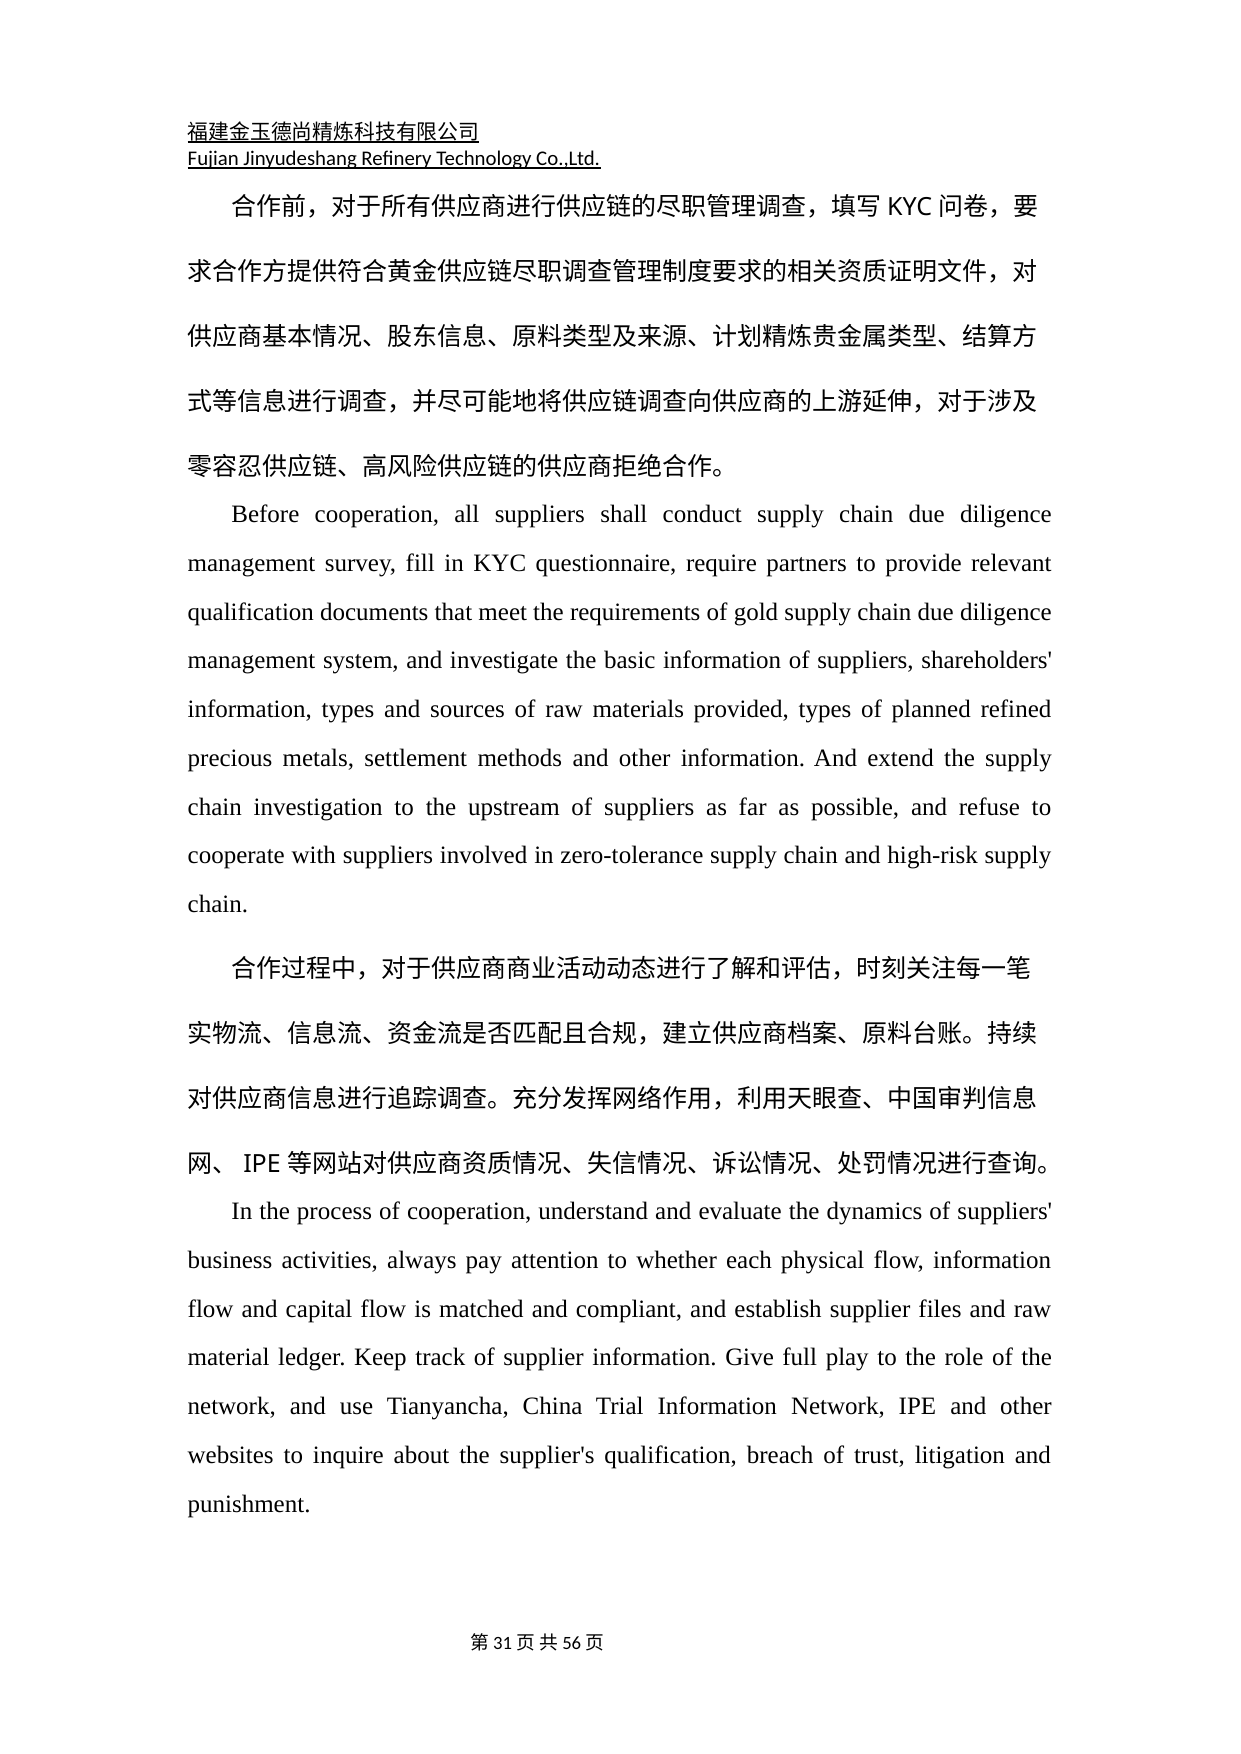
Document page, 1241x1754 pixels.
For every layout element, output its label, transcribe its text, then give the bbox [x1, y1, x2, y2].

text Before cooperation, all suppliers shall conduct supply chain due diligence management survey, fill in KYC questionnaire, require partners to provide relevant qualification documents that meet the requirements of gold supply chain due diligence management system, and investigate the basic information of suppliers, shareholders' information, types and sources of raw materials provided, types of planned refined precious metals, settlement methods and other information. And extend the supply chain investigation to the upstream of suppliers as far as possible, and refuse to cooperate with suppliers involved in zero-tolerance supply chain and high-risk supply chain. [187, 497, 1053, 920]
text In the process of cooperation, understand and evaluate the dynamics of suppliers' business activities, always pay attention to whether each physical flow, information flow and capital flow is matched and compliant, and establish supplier files and raw material ledger. Keep track of supplier information. Give full play to the role of the network, and use Tianyancha, China Trial Information Network, IPE and other websites to inquire about the supplier's qualification, breach of trust, litigation and punishment. [187, 1194, 1053, 1519]
text 合作过程中，对于供应商商业活动动态进行了解和评估，时刻关注每一笔实物流、信息流、资金流是否匹配且合规，建立供应商档案、原料台账。持续对供应商信息进行追踪调查。充分发挥网络作用，利用天眼查、中国审判信息网、 IPE 等网站对供应商资质情况、失信情况、诉讼情况、处罚情况进行查询。 [187, 934, 1053, 1194]
text 合作前，对于所有供应商进行供应链的尽职管理调查，填写 KYC 问卷，要求合作方提供符合黄金供应链尽职调查管理制度要求的相关资质证明文件，对供应商基本情况、股东信息、原料类型及来源、计划精炼贵金属类型、结算方式等信息进行调查，并尽可能地将供应链调查向供应商的上游延伸，对于涉及零容忍供应链、高风险供应链的供应商拒绝合作。 [187, 172, 1053, 497]
